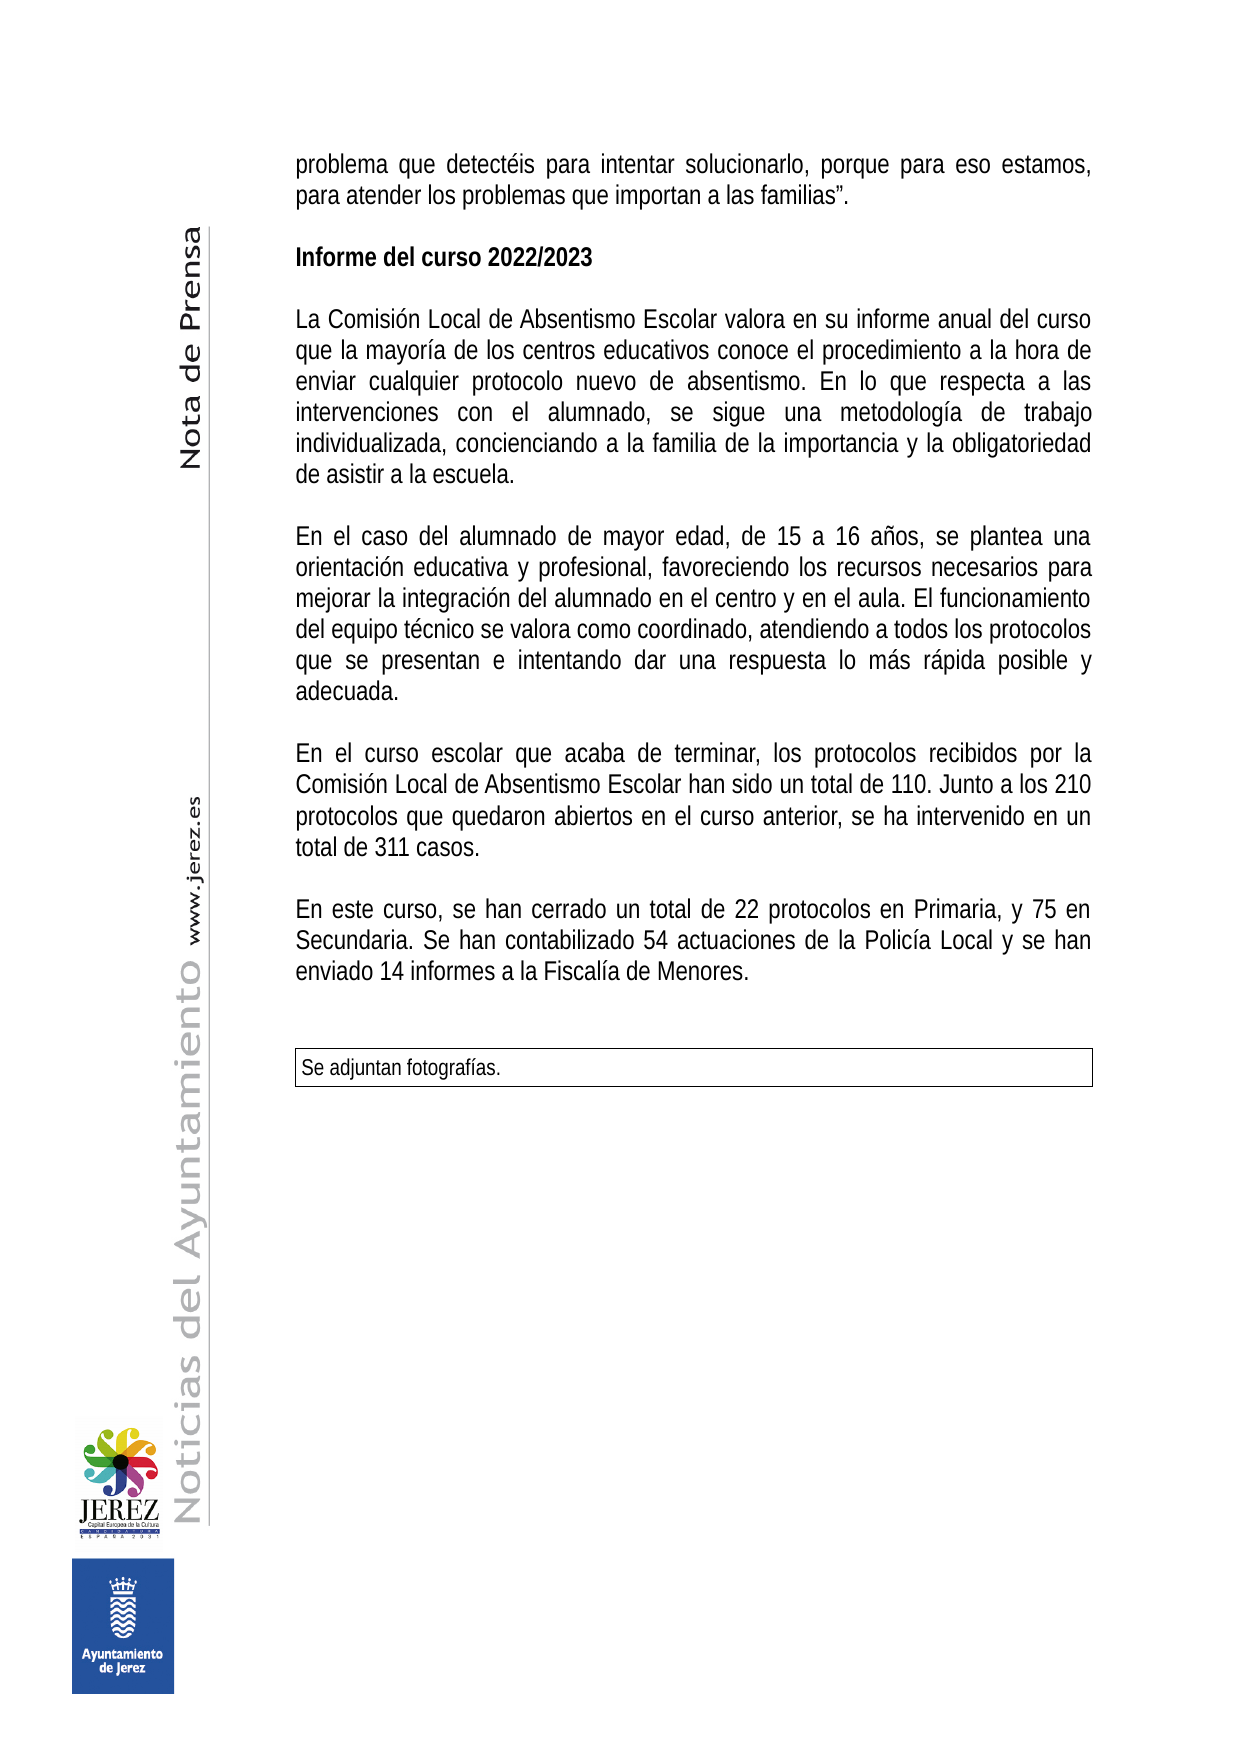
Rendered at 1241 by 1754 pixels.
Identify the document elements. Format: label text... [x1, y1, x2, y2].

picture [72, 225, 210, 1694]
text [295, 148, 1092, 210]
text En el curso escolar que acaba de terminar, los protocolos recibidos por la Comisión Local de Absentismo Escolar han sido un total de 110. Junto a los 210 protocolos que quedaron abiertos en el curso anterior, se ha intervenido en un total de 311 casos. [295, 737, 1092, 862]
table_header Se adjuntan fotografías. [296, 1049, 1092, 1086]
text En el caso del alumnado de mayor edad, de 15 a 16 años, se plantea una orientación educativa y profesional, favoreciendo los recursos necesarios para mejorar la integración del alumnado en el centro y en el aula. El funcionamiento del equipo técnico se valora como coordinado, atendiendo a todos los protocolos que se presentan e intentando dar una respuesta lo más rápida posible y adecuada. [295, 489, 1092, 706]
text En este curso, se han cerrado un total de 22 protocolos en Primaria, y 75 en Secundaria. Se han contabilizado 54 actuaciones de la Policía Local y se han enviado 14 informes a la Fiscalía de Menores. [295, 893, 1092, 986]
text La Comisión Local de Absentismo Escolar valora en su informe anual del curso que la mayoría de los centros educativos conoce el procedimiento a la hora de enviar cualquier protocolo nuevo de absentismo. En lo que respecta a las intervenciones con el alumnado, se sigue una metodología de trabajo individualizada, concienciando a la familia de la importancia y la obligatoriedad de asistir a la escuela. [295, 303, 1092, 489]
text Informe del curso 2022/2023 [295, 241, 1092, 272]
